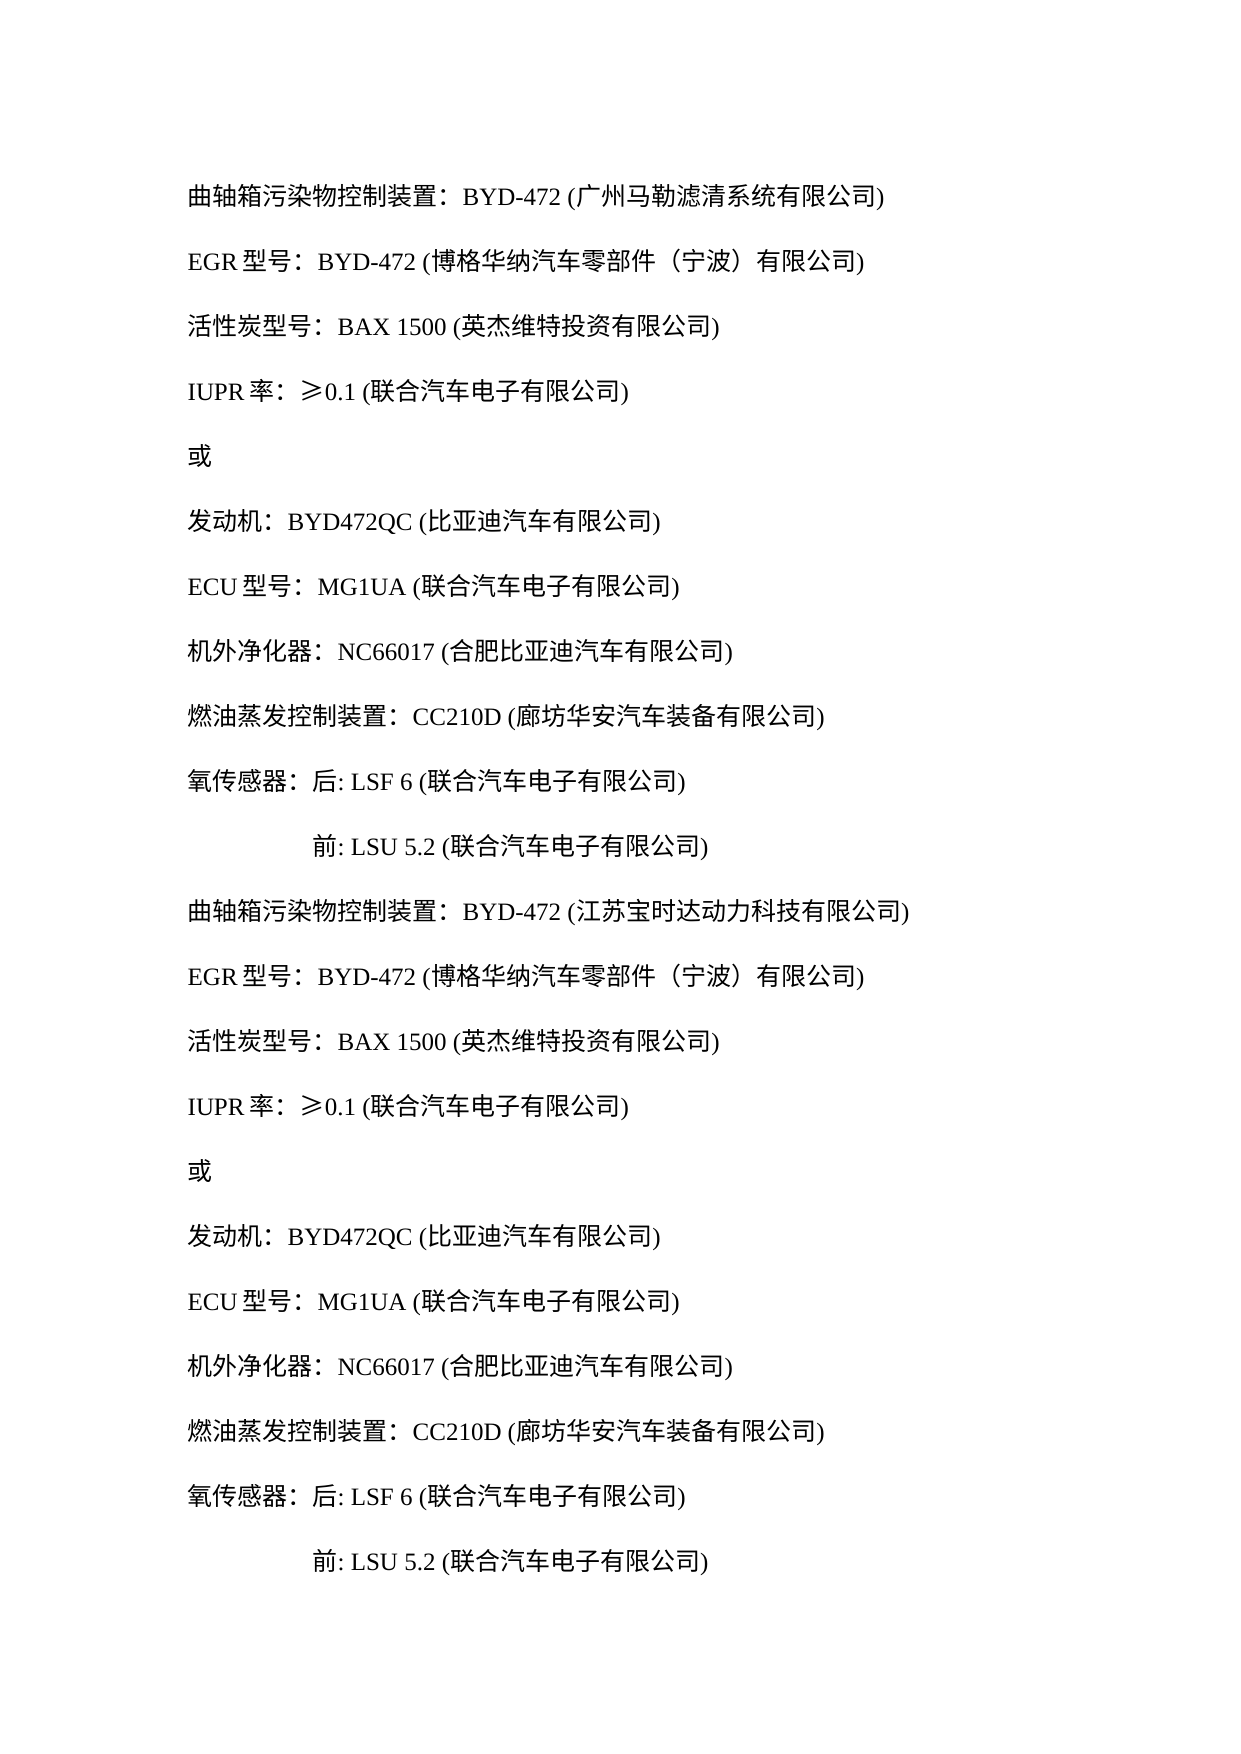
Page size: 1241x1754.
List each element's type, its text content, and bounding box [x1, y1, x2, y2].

text 前: LSU 5.2 (联合汽车电子有限公司) [187, 812, 1053, 877]
text 或 [187, 422, 1053, 487]
text EGR型号：BYD-472 (博格华纳汽车零部件（宁波）有限公司) [187, 942, 1053, 1007]
text 氧传感器：后: LSF 6 (联合汽车电子有限公司) [187, 1462, 1053, 1527]
text 活性炭型号：BAX 1500 (英杰维特投资有限公司) [187, 1007, 1053, 1072]
text 曲轴箱污染物控制装置：BYD-472 (广州马勒滤清系统有限公司) [187, 162, 1053, 227]
text 发动机：BYD472QC (比亚迪汽车有限公司) [187, 1202, 1053, 1267]
text 或 [187, 1137, 1053, 1202]
text 燃油蒸发控制装置：CC210D (廊坊华安汽车装备有限公司) [187, 1397, 1053, 1462]
text ECU型号：MG1UA (联合汽车电子有限公司) [187, 1267, 1053, 1332]
text 机外净化器：NC66017 (合肥比亚迪汽车有限公司) [187, 1332, 1053, 1397]
text IUPR率：≥0.1 (联合汽车电子有限公司) [187, 1072, 1053, 1137]
text IUPR率：≥0.1 (联合汽车电子有限公司) [187, 357, 1053, 422]
text 活性炭型号：BAX 1500 (英杰维特投资有限公司) [187, 292, 1053, 357]
text EGR型号：BYD-472 (博格华纳汽车零部件（宁波）有限公司) [187, 227, 1053, 292]
text 燃油蒸发控制装置：CC210D (廊坊华安汽车装备有限公司) [187, 682, 1053, 747]
text 机外净化器：NC66017 (合肥比亚迪汽车有限公司) [187, 617, 1053, 682]
text 氧传感器：后: LSF 6 (联合汽车电子有限公司) [187, 747, 1053, 812]
text ECU型号：MG1UA (联合汽车电子有限公司) [187, 552, 1053, 617]
text 发动机：BYD472QC (比亚迪汽车有限公司) [187, 487, 1053, 552]
text 前: LSU 5.2 (联合汽车电子有限公司) [187, 1527, 1053, 1592]
text 曲轴箱污染物控制装置：BYD-472 (江苏宝时达动力科技有限公司) [187, 877, 1053, 942]
